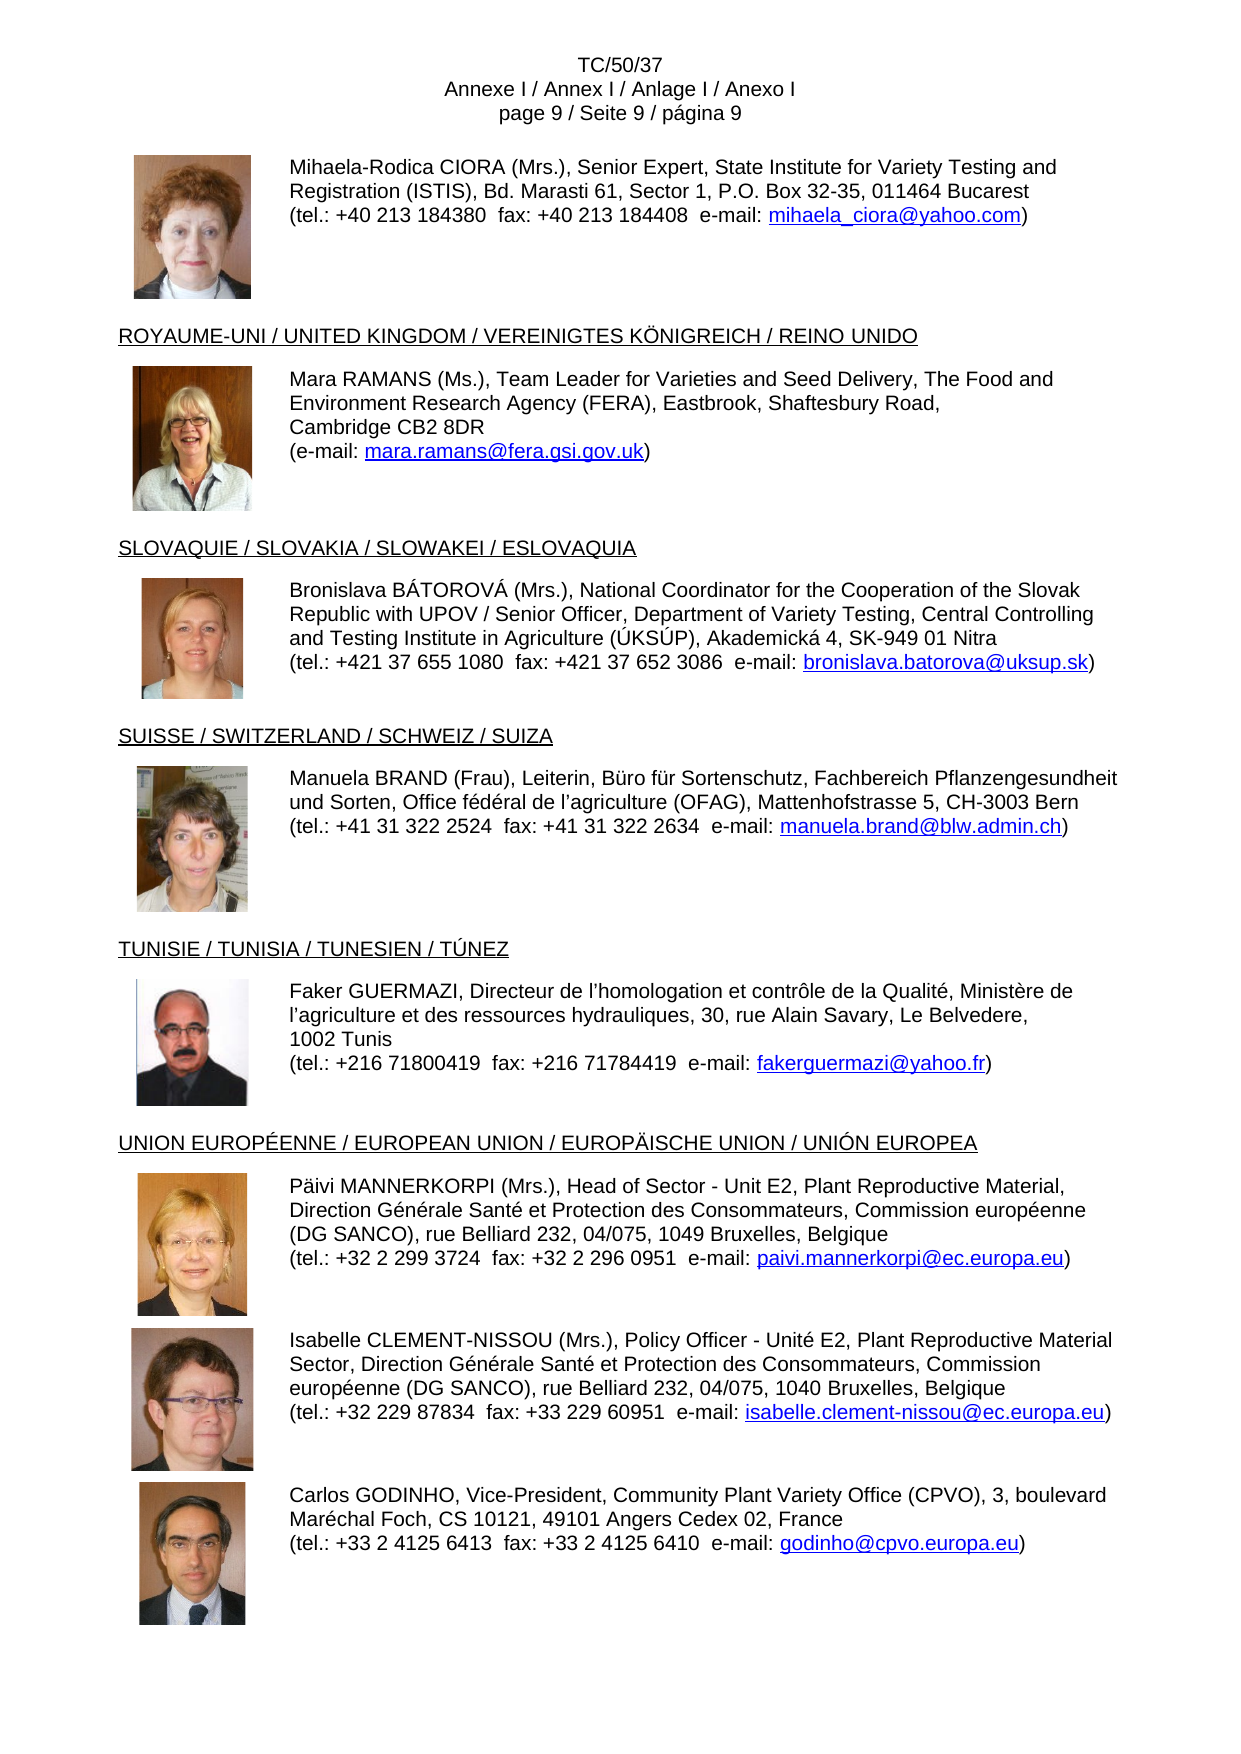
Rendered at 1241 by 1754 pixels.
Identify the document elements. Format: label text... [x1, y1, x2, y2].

picture [137, 1173, 248, 1316]
table_cell ROYAUME-UNI / UNITED KINGDOM / VEREINIGTES KÖNIGREICH / REINO UNIDO [107, 305, 1136, 360]
table_cell Päivi MANNERKORPI (Mrs.), Head of Sector - Unit E2, Plant Reproductive Material, Direction Générale Santé et Protection des Consommateurs, Commission européenne (DG SANCO), rue Belliard 232, 04/075, 1049 Bruxelles, Belgique (tel.: +32 2 299 3724 fax: +32 2 296 0951 e-mail: paivi.mannerkorpi@ec.europa.eu) [278, 1167, 1136, 1322]
table_cell [107, 1167, 278, 1322]
table_cell [107, 1477, 278, 1631]
picture [131, 1328, 254, 1471]
table_cell Mihaela-Rodica CIORA (Mrs.), Senior Expert, State Institute for Variety Testing and Registration (ISTIS), Bd. Marasti 61, Sector 1, P.O. Box 32-35, 011464 Bucarest (tel.: +40 213 184380 fax: +40 213 184408 e-mail: mihaela_ciora@yahoo.com) [278, 149, 1136, 305]
picture [133, 155, 251, 299]
picture [139, 1482, 246, 1625]
table_cell [107, 973, 278, 1112]
picture [136, 979, 249, 1106]
table_cell UNION EUROPÉENNE / EUROPEAN UNION / EUROPÄISCHE UNION / UNIÓN EUROPEA [107, 1112, 1136, 1167]
picture [132, 366, 253, 511]
table_cell SLOVAQUIE / SLOVAKIA / SLOWAKEI / ESLOVAQUIA [107, 517, 1136, 572]
table_cell Bronislava BÁTOROVÁ (Mrs.), National Coordinator for the Cooperation of the Slovak Republic with UPOV / Senior Officer, Department of Variety Testing, Central Controlling and Testing Institute in Agriculture (ÚKSÚP), Akademická 4, SK-949 01 Nitra (tel.: +421 37 655 1080 fax: +421 37 652 3086 e-mail: bronislava.batorova@uksup.sk) [278, 572, 1136, 705]
table_cell Isabelle CLEMENT-NISSOU (Mrs.), Policy Officer - Unité E2, Plant Reproductive Material Sector, Direction Générale Santé et Protection des Consommateurs, Commission européenne (DG SANCO), rue Belliard 232, 04/075, 1040 Bruxelles, Belgique (tel.: +32 229 87834 fax: +33 229 60951 e-mail: isabelle.clement-nissou@ec.europa.eu) [278, 1322, 1136, 1477]
table_cell [107, 572, 278, 705]
table_cell [107, 149, 278, 305]
table_cell [107, 1322, 278, 1477]
table_cell Carlos GODINHO, Vice-President, Community Plant Variety Office (CPVO), 3, boulevard Maréchal Foch, CS 10121, 49101 Angers Cedex 02, France (tel.: +33 2 4125 6413 fax: +33 2 4125 6410 e-mail: godinho@cpvo.europa.eu) [278, 1477, 1136, 1631]
table_cell SUISSE / SWITZERLAND / SCHWEIZ / SUIZA [107, 705, 1136, 760]
table_cell Manuela BRAND (Frau), Leiterin, Büro für Sortenschutz, Fachbereich Pflanzengesundheit und Sorten, Office fédéral de l’agriculture (OFAG), Mattenhofstrasse 5, CH-3003 Bern (tel.: +41 31 322 2524 fax: +41 31 322 2634 e-mail: manuela.brand@blw.admin.ch) [278, 760, 1136, 918]
table_cell Faker GUERMAZI, Directeur de l’homologation et contrôle de la Qualité, Ministère de l’agriculture et des ressources hydrauliques, 30, rue Alain Savary, Le Belvedere, 1002 Tunis (tel.: +216 71800419 fax: +216 71784419 e-mail: fakerguermazi@yahoo.fr) [278, 973, 1136, 1112]
table_cell [107, 360, 278, 517]
table_cell [107, 760, 278, 918]
picture [141, 578, 244, 699]
picture [136, 766, 248, 912]
table_cell TUNISIE / TUNISIA / TUNESIEN / TÚNEZ [107, 918, 1136, 973]
table_cell Mara RAMANS (Ms.), Team Leader for Varieties and Seed Delivery, The Food and Environment Research Agency (FERA), Eastbrook, Shaftesbury Road, Cambridge CB2 8DR (e-mail: mara.ramans@fera.gsi.gov.uk) [278, 360, 1136, 517]
